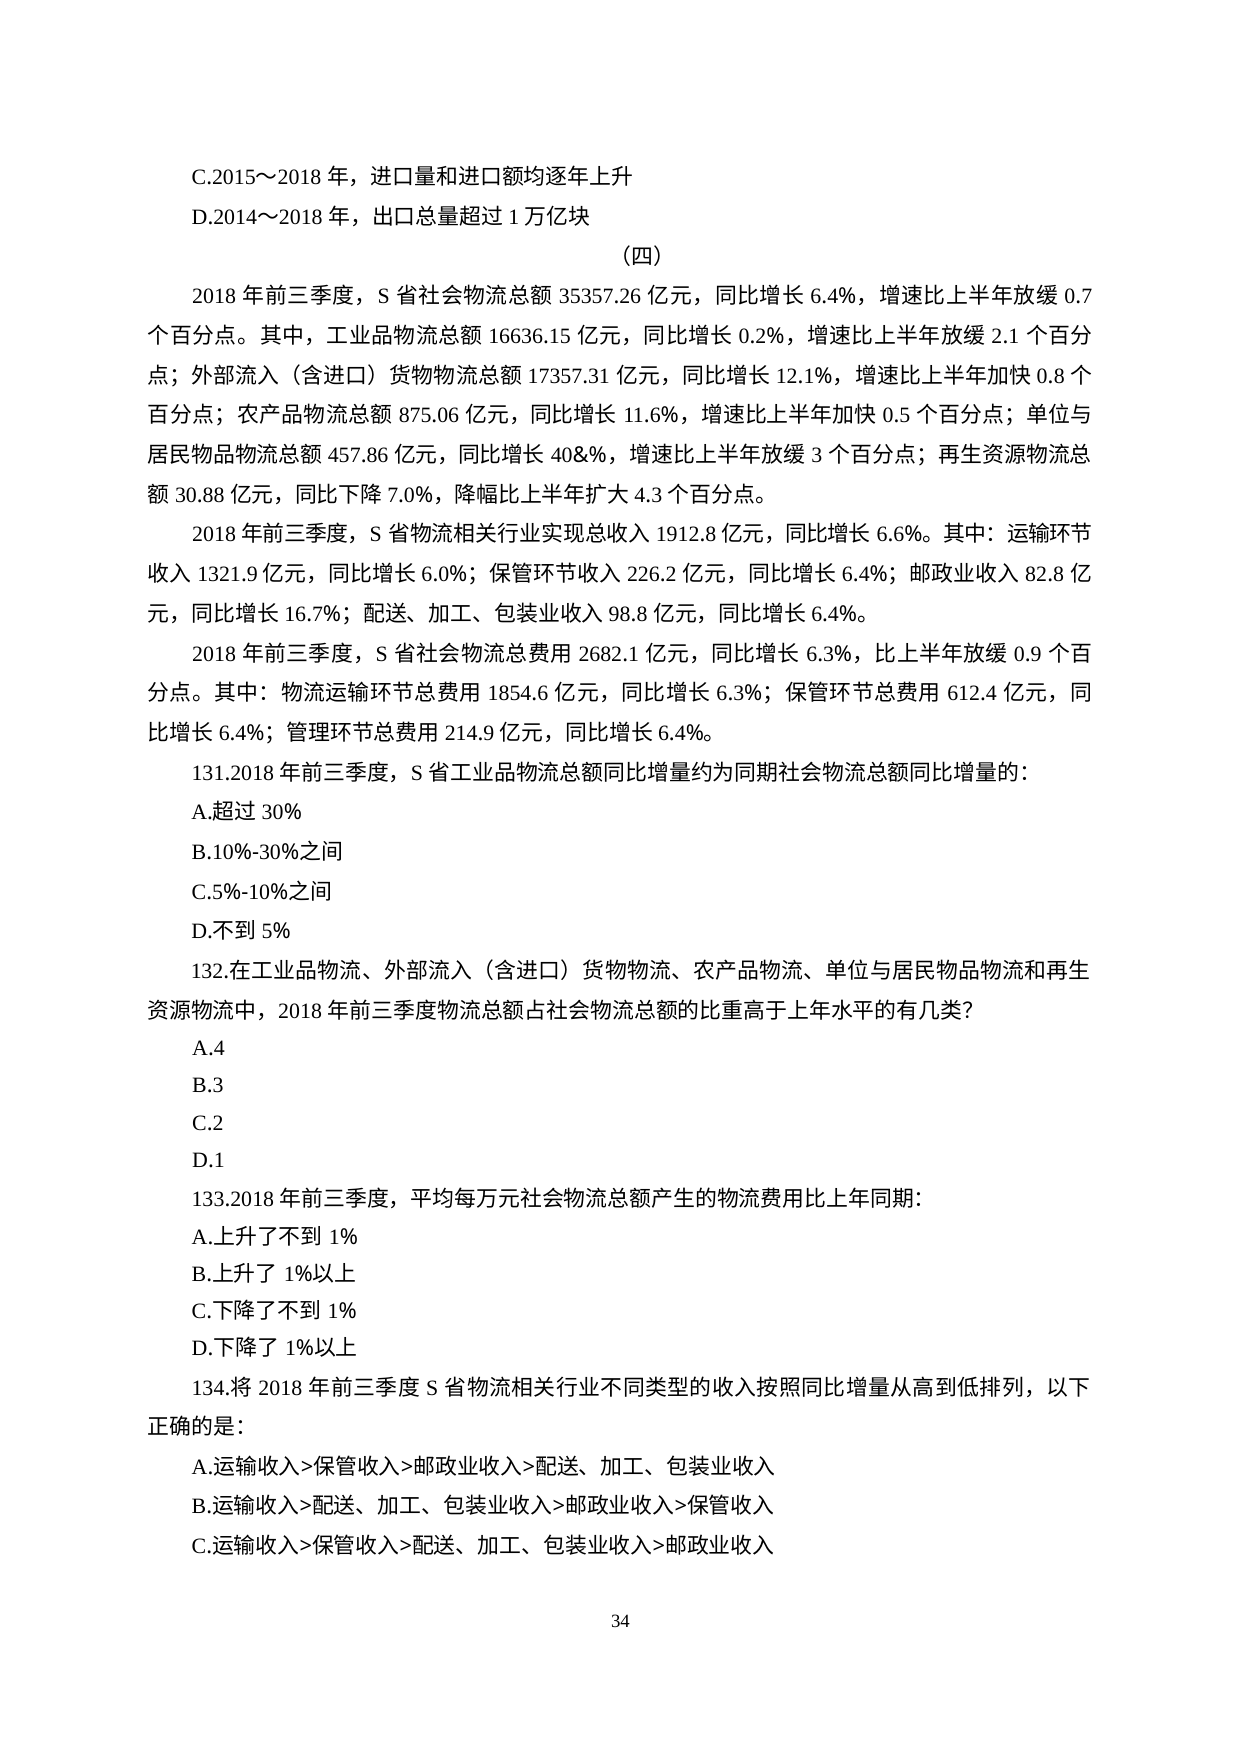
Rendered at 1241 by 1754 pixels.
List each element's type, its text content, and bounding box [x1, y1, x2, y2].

text B.10%-30%之间 [148, 834, 1092, 866]
text 134.将 2018 年前三季度 S 省物流相关行业不同类型的收入按照同比增量从高到低排列，以下正确的是： [148, 1369, 1092, 1441]
text C.2015～2018 年，进口量和进口额均逐年上升 [148, 159, 1092, 191]
text C.2 [148, 1107, 1092, 1136]
text A.上升了不到 1% [148, 1221, 1092, 1251]
text 2018 年前三季度，S 省社会物流总费用 2682.1 亿元，同比增长 6.3%，比上半年放缓 0.9 个百分点。其中：物流运输环节总费用 1854.6 亿元，同比增长 6.3%；保管环节总费用 612.4 亿元，同比增长 6.4%；管理环节总费用 214.9 亿元，同比增长 6.4%。 [148, 636, 1092, 747]
text B.3 [148, 1069, 1092, 1099]
text 132.在工业品物流、外部流入（含进口）货物物流、农产品物流、单位与居民物品物流和再生资源物流中，2018 年前三季度物流总额占社会物流总额的比重高于上年水平的有几类？ [148, 953, 1092, 1024]
text 2018 年前三季度，S 省社会物流总额 35357.26 亿元，同比增长 6.4%，增速比上半年放缓 0.7 个百分点。其中，工业品物流总额 16636.15 亿元，同比增长 0.2%，增速比上半年放缓 2.1 个百分点；外部流入（含进口）货物物流总额 17357.31 亿元，同比增长 12.1%，增速比上半年加快 0.8 个百分点；农产品物流总额 875.06 亿元，同比增长 11.6%，增速比上半年加快 0.5 个百分点；单位与居民物品物流总额 457.86 亿元，同比增长 40&%，增速比上半年放缓 3 个百分点；再生资源物流总额 30.88 亿元，同比下降 7.0%，降幅比上半年扩大 4.3 个百分点。 [148, 278, 1092, 508]
text D.2014～2018 年，出口总量超过 1 万亿块 [148, 199, 1092, 231]
text 133.2018 年前三季度，平均每万元社会物流总额产生的物流费用比上年同期： [148, 1181, 1092, 1213]
text （四） [148, 239, 1092, 270]
text B.运输收入>配送、加工、包装业收入>邮政业收入>保管收入 [148, 1488, 1092, 1520]
text 131.2018 年前三季度，S 省工业品物流总额同比增量约为同期社会物流总额同比增量的： [148, 754, 1092, 786]
text D.1 [148, 1144, 1092, 1174]
text A.4 [148, 1032, 1092, 1062]
text D.不到 5% [148, 913, 1092, 945]
text C.下降了不到 1% [148, 1295, 1092, 1325]
text 2018 年前三季度，S 省物流相关行业实现总收入 1912.8 亿元，同比增长 6.6%。其中：运输环节收入 1321.9亿元，同比增长 6.0%；保管环节收入 226.2 亿元，同比增长 6.4%；邮政业收入 82.8 亿元，同比增长 16.7%；配送、加工、包装业收入 98.8 亿元，同比增长 6.4%。 [148, 516, 1092, 628]
text C.运输收入>保管收入>配送、加工、包装业收入>邮政业收入 [148, 1528, 1092, 1560]
text C.5%-10%之间 [148, 874, 1092, 905]
text A.运输收入>保管收入>邮政业收入>配送、加工、包装业收入 [148, 1449, 1092, 1481]
text B.上升了 1%以上 [148, 1258, 1092, 1288]
text A.超过 30% [148, 794, 1092, 826]
text D.下降了 1%以上 [148, 1332, 1092, 1362]
